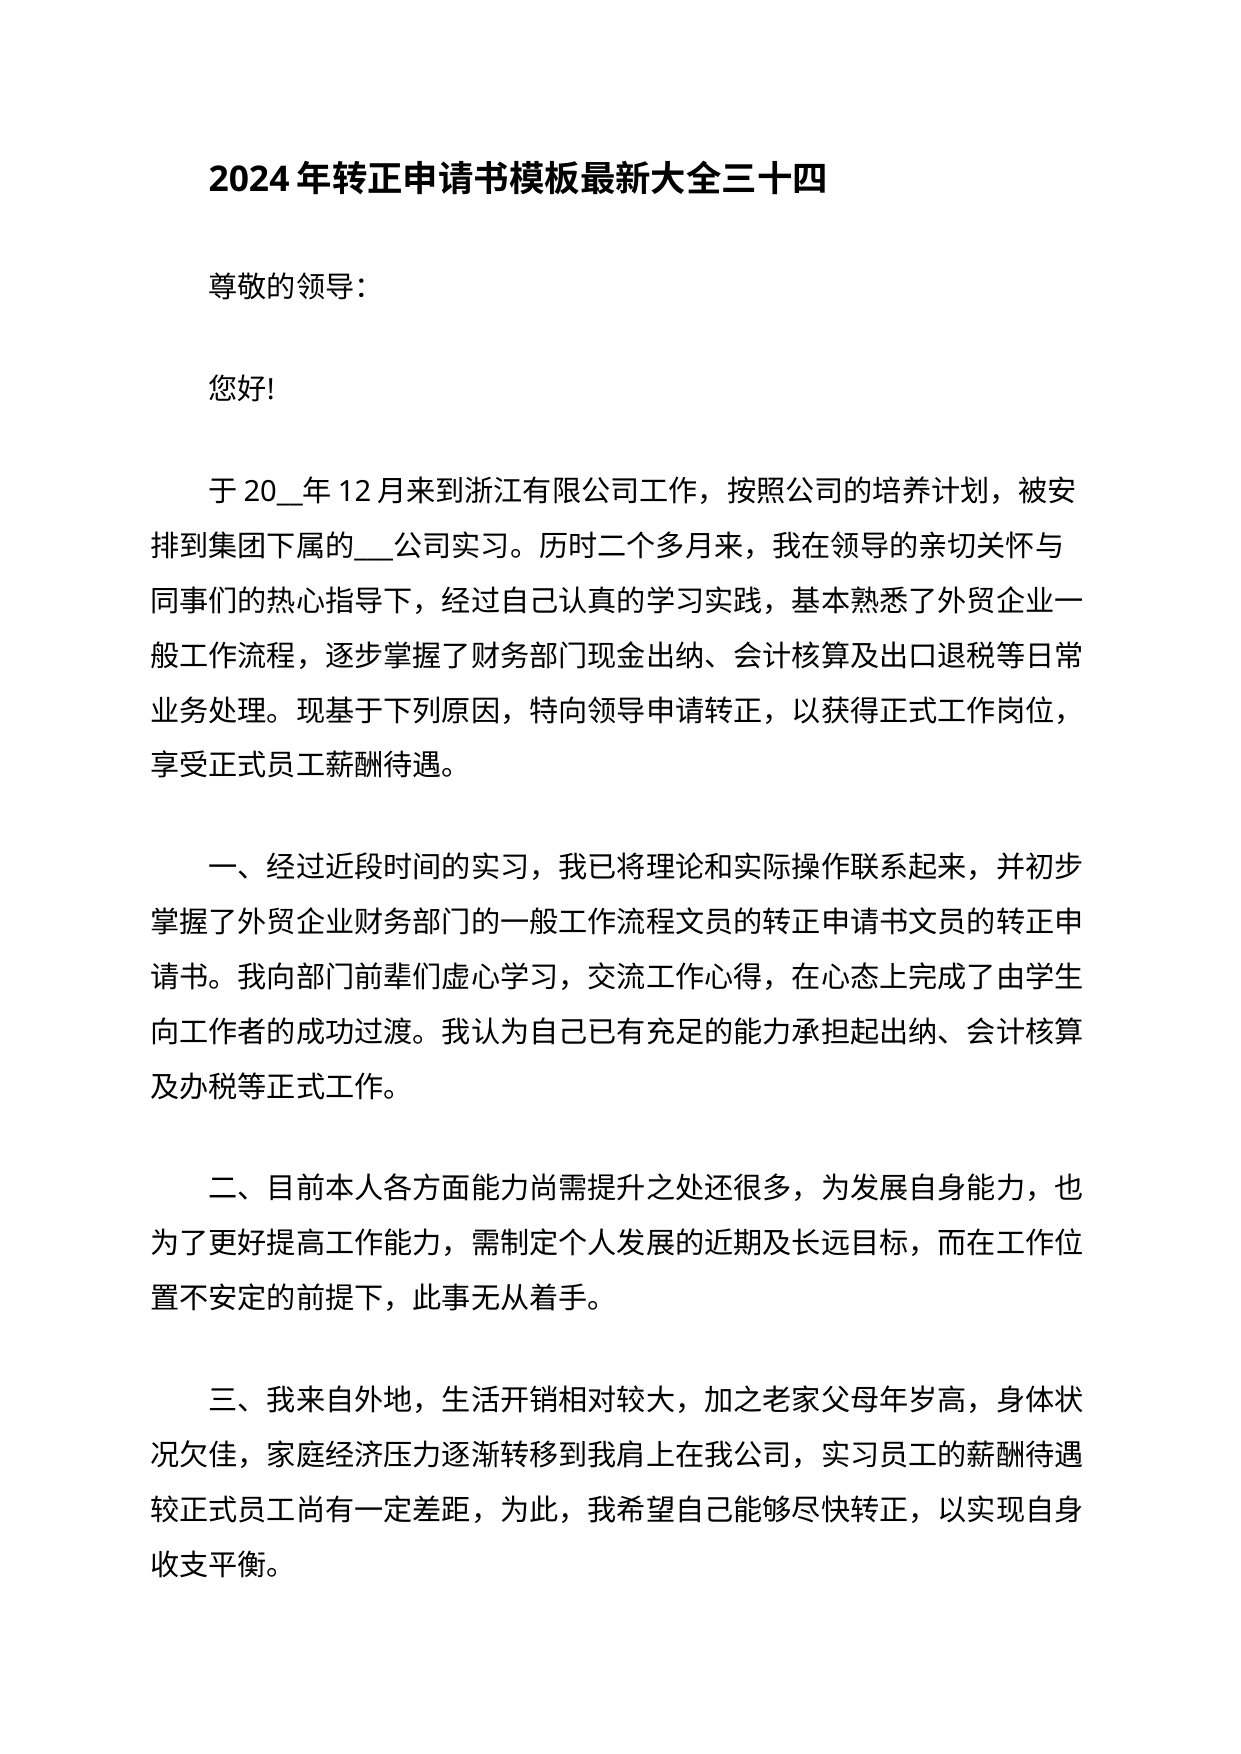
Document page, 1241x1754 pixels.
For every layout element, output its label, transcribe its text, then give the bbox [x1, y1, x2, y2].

text 三、我来自外地，生活开销相对较大，加之老家父母年岁高，身体状况欠佳，家庭经济压力逐渐转移到我肩上在我公司，实习员工的薪酬待遇较正式员工尚有一定差距，为此，我希望自己能够尽快转正，以实现自身收支平衡。 [150, 1377, 1090, 1584]
text 2024年转正申请书模板最新大全三十四 [150, 150, 1090, 201]
text 一、经过近段时间的实习，我已将理论和实际操作联系起来，并初步掌握了外贸企业财务部门的一般工作流程文员的转正申请书文员的转正申请书。我向部门前辈们虚心学习，交流工作心得，在心态上完成了由学生向工作者的成功过渡。我认为自己已有充足的能力承担起出纳、会计核算及办税等正式工作。 [150, 844, 1090, 1106]
text 尊敬的领导： [150, 263, 1090, 306]
text 二、目前本人各方面能力尚需提升之处还很多，为发展自身能力，也为了更好提高工作能力，需制定个人发展的近期及长远目标，而在工作位置不安定的前提下，此事无从着手。 [150, 1165, 1090, 1317]
text 于20__年12月来到浙江有限公司工作，按照公司的培养计划，被安排到集团下属的___公司实习。历时二个多月来，我在领导的亲切关怀与同事们的热心指导下，经过自己认真的学习实践，基本熟悉了外贸企业一般工作流程，逐步掌握了财务部门现金出纳、会计核算及出口退税等日常业务处理。现基于下列原因，特向领导申请转正，以获得正式工作岗位，享受正式员工薪酬待遇。 [150, 467, 1090, 784]
text 您好! [150, 365, 1090, 408]
